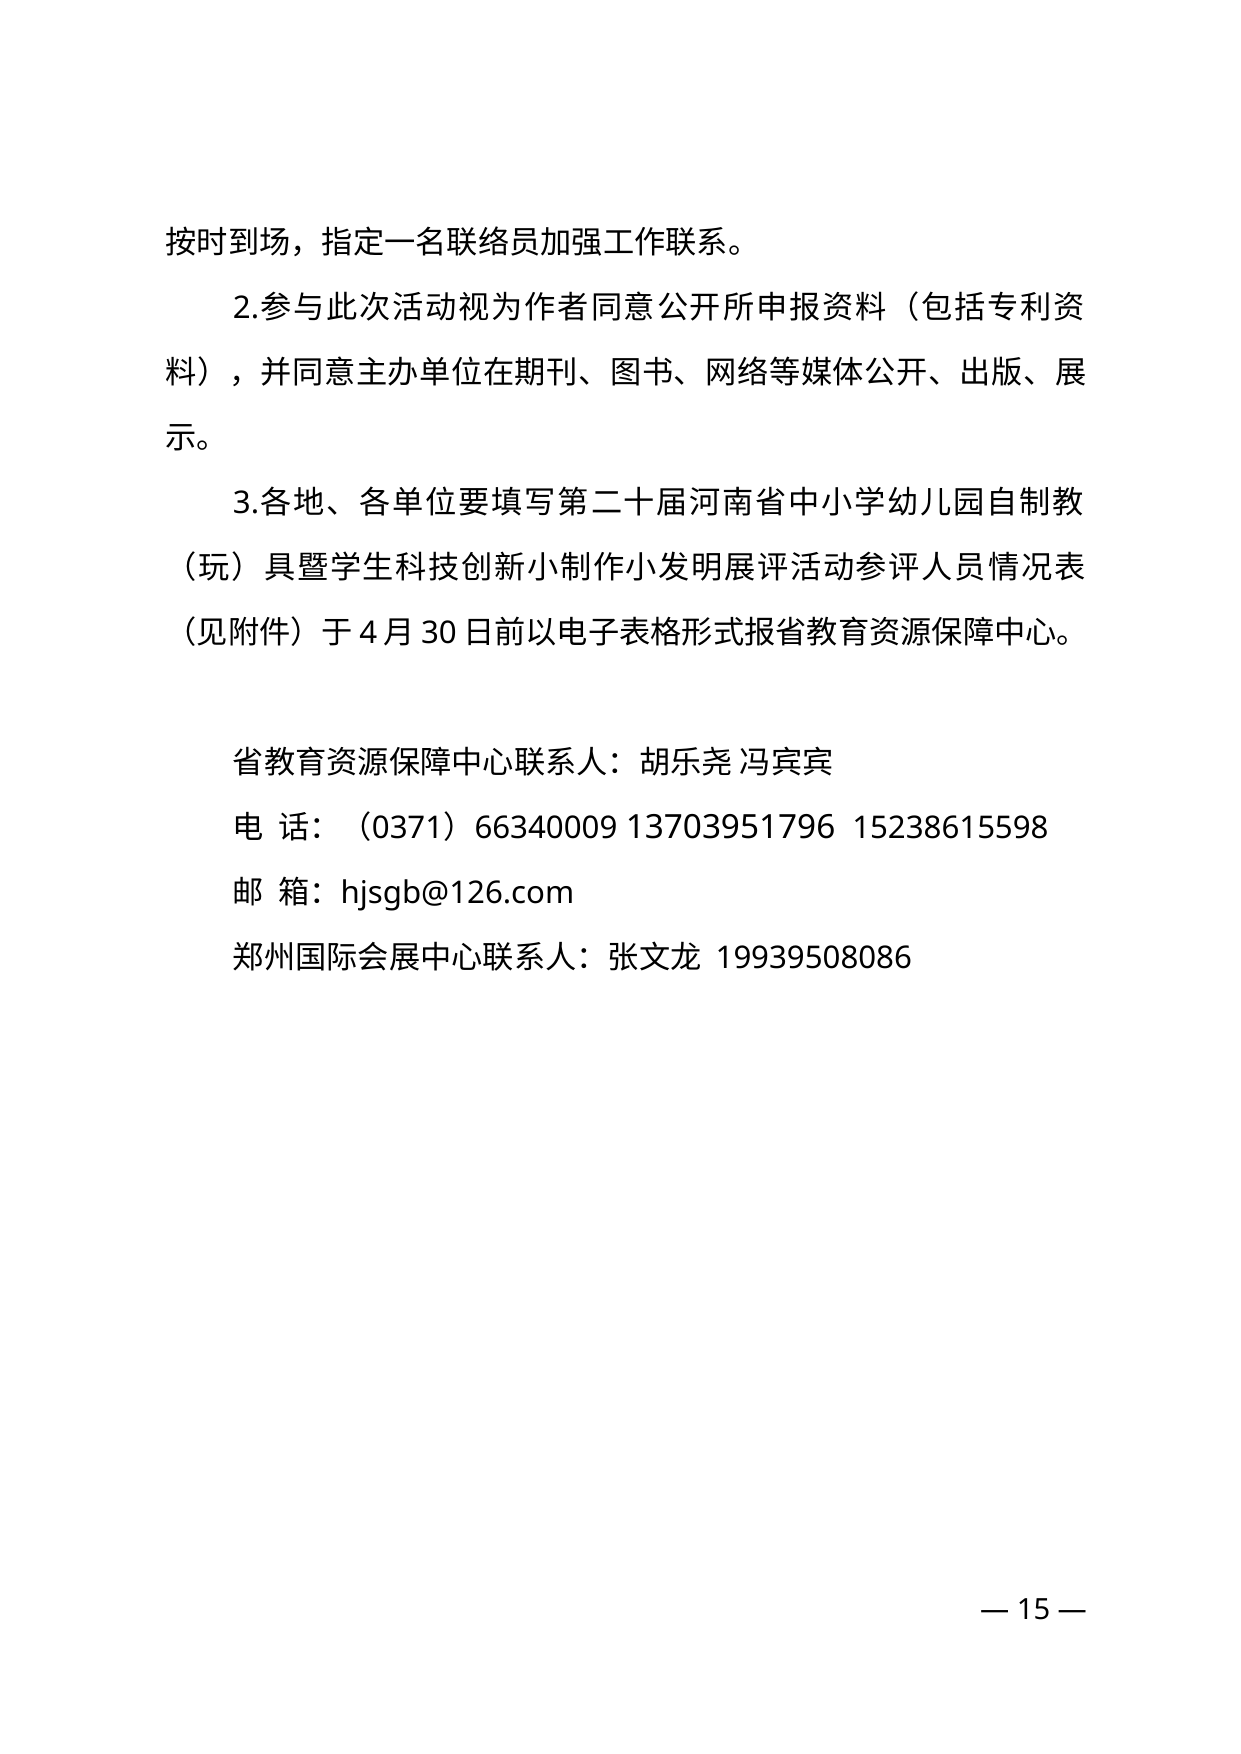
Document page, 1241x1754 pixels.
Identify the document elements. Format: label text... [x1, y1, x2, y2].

text 邮 箱：hjsgb@126.com [165, 858, 1087, 923]
text 郑州国际会展中心联系人：张文龙 19939508086 [165, 923, 1087, 988]
text 省教育资源保障中心联系人：胡乐尧 冯宾宾 [165, 728, 1087, 793]
text 电 话：（0371）66340009 13703951796 15238615598 [165, 793, 1087, 858]
text 2.参与此次活动视为作者同意公开所申报资料（包括专利资料），并同意主办单位在期刊、图书、网络等媒体公开、出版、展示。 [165, 273, 1087, 468]
text 3.各地、各单位要填写第二十届河南省中小学幼儿园自制教（玩）具暨学生科技创新小制作小发明展评活动参评人员情况表（见附件）于4月30日前以电子表格形式报省教育资源保障中心。 [165, 468, 1087, 663]
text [165, 208, 1087, 273]
